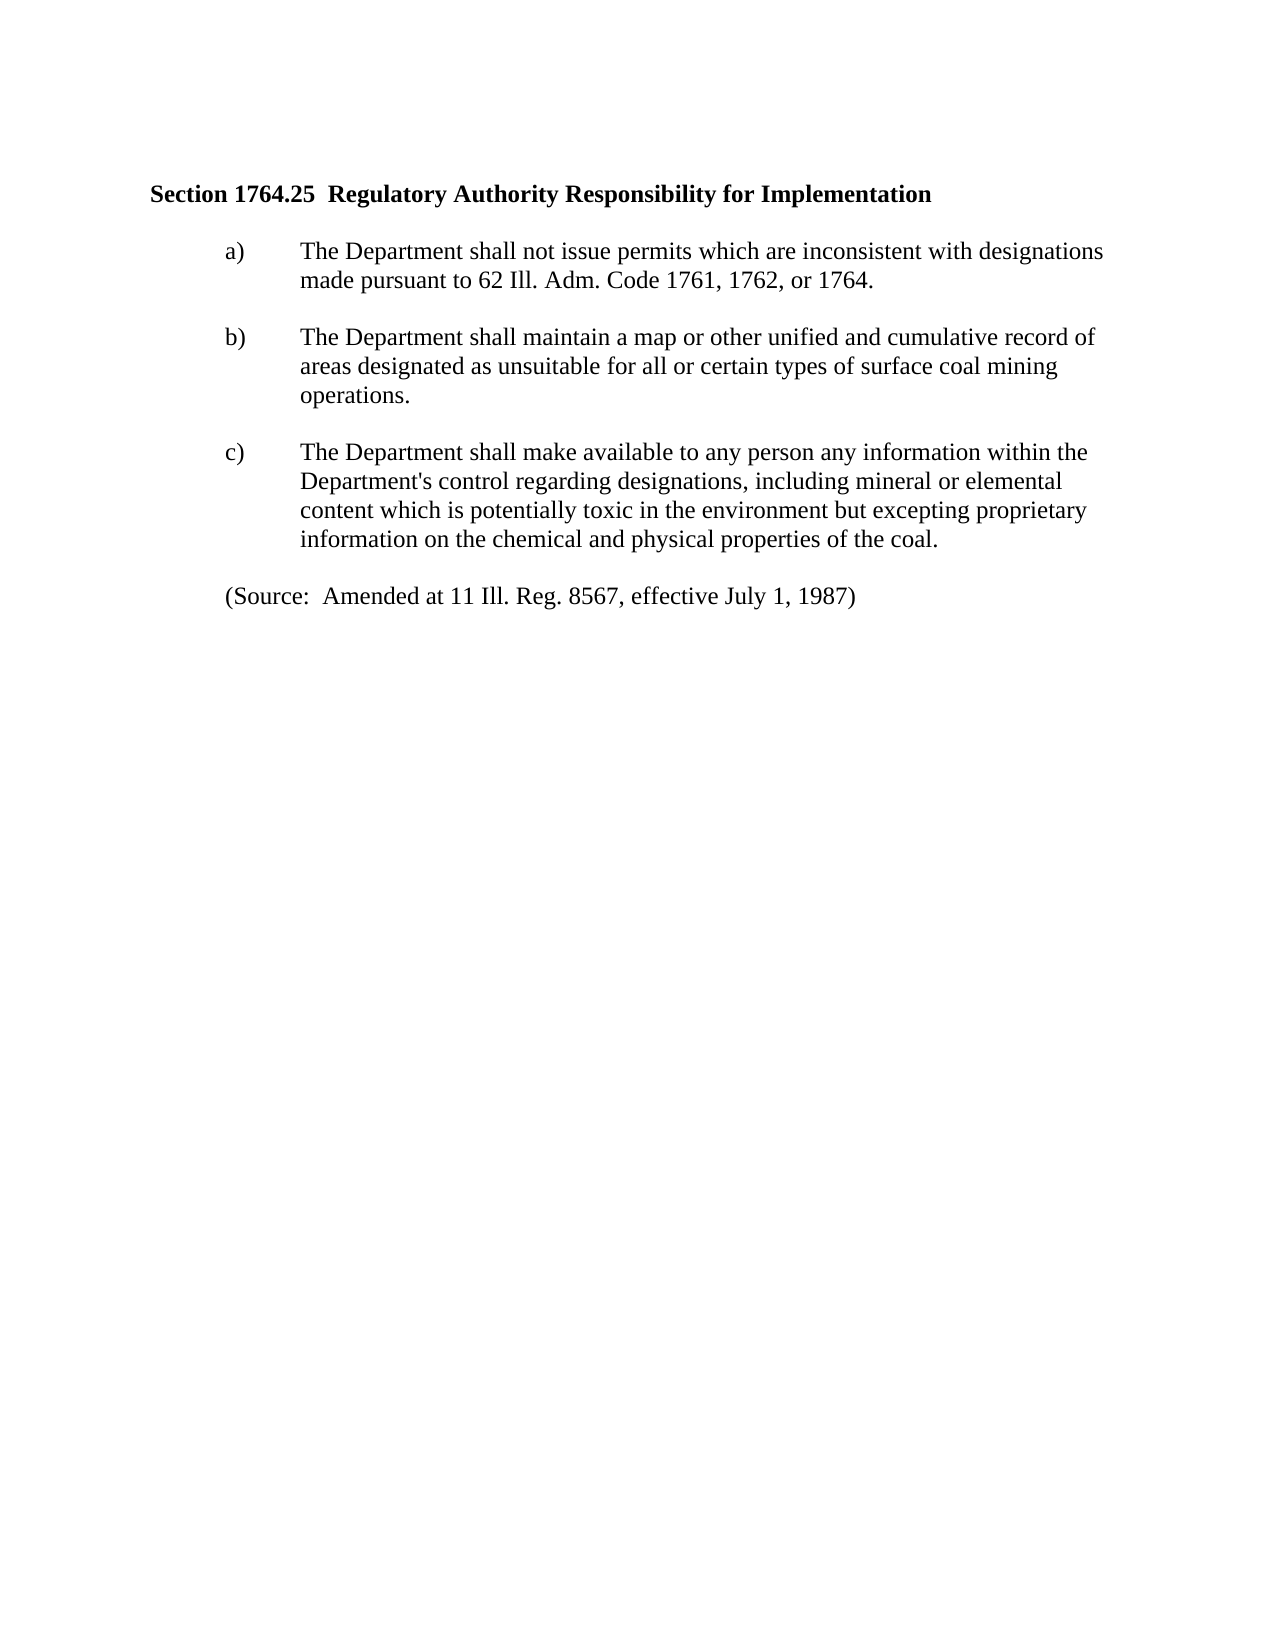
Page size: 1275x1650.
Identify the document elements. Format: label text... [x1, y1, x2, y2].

text a) The Department shall not issue permits which are inconsistent with designations made pursuant to 62 Ill. Adm. Code 1761, 1762, or 1764. [225, 236, 1125, 294]
text (Source: Amended at 11 Ill. Reg. 8567, effective July 1, 1987) [225, 581, 1125, 610]
text b) The Department shall maintain a map or other unified and cumulative record of areas designated as unsuitable for all or certain types of surface coal mining operations. [225, 322, 1125, 409]
text Section 1764.25 Regulatory Authority Responsibility for Implementation [150, 179, 1125, 207]
text c) The Department shall make available to any person any information within the Department's control regarding designations, including mineral or elemental content which is potentially toxic in the environment but excepting proprietary information on the chemical and physical properties of the coal. [225, 437, 1125, 552]
